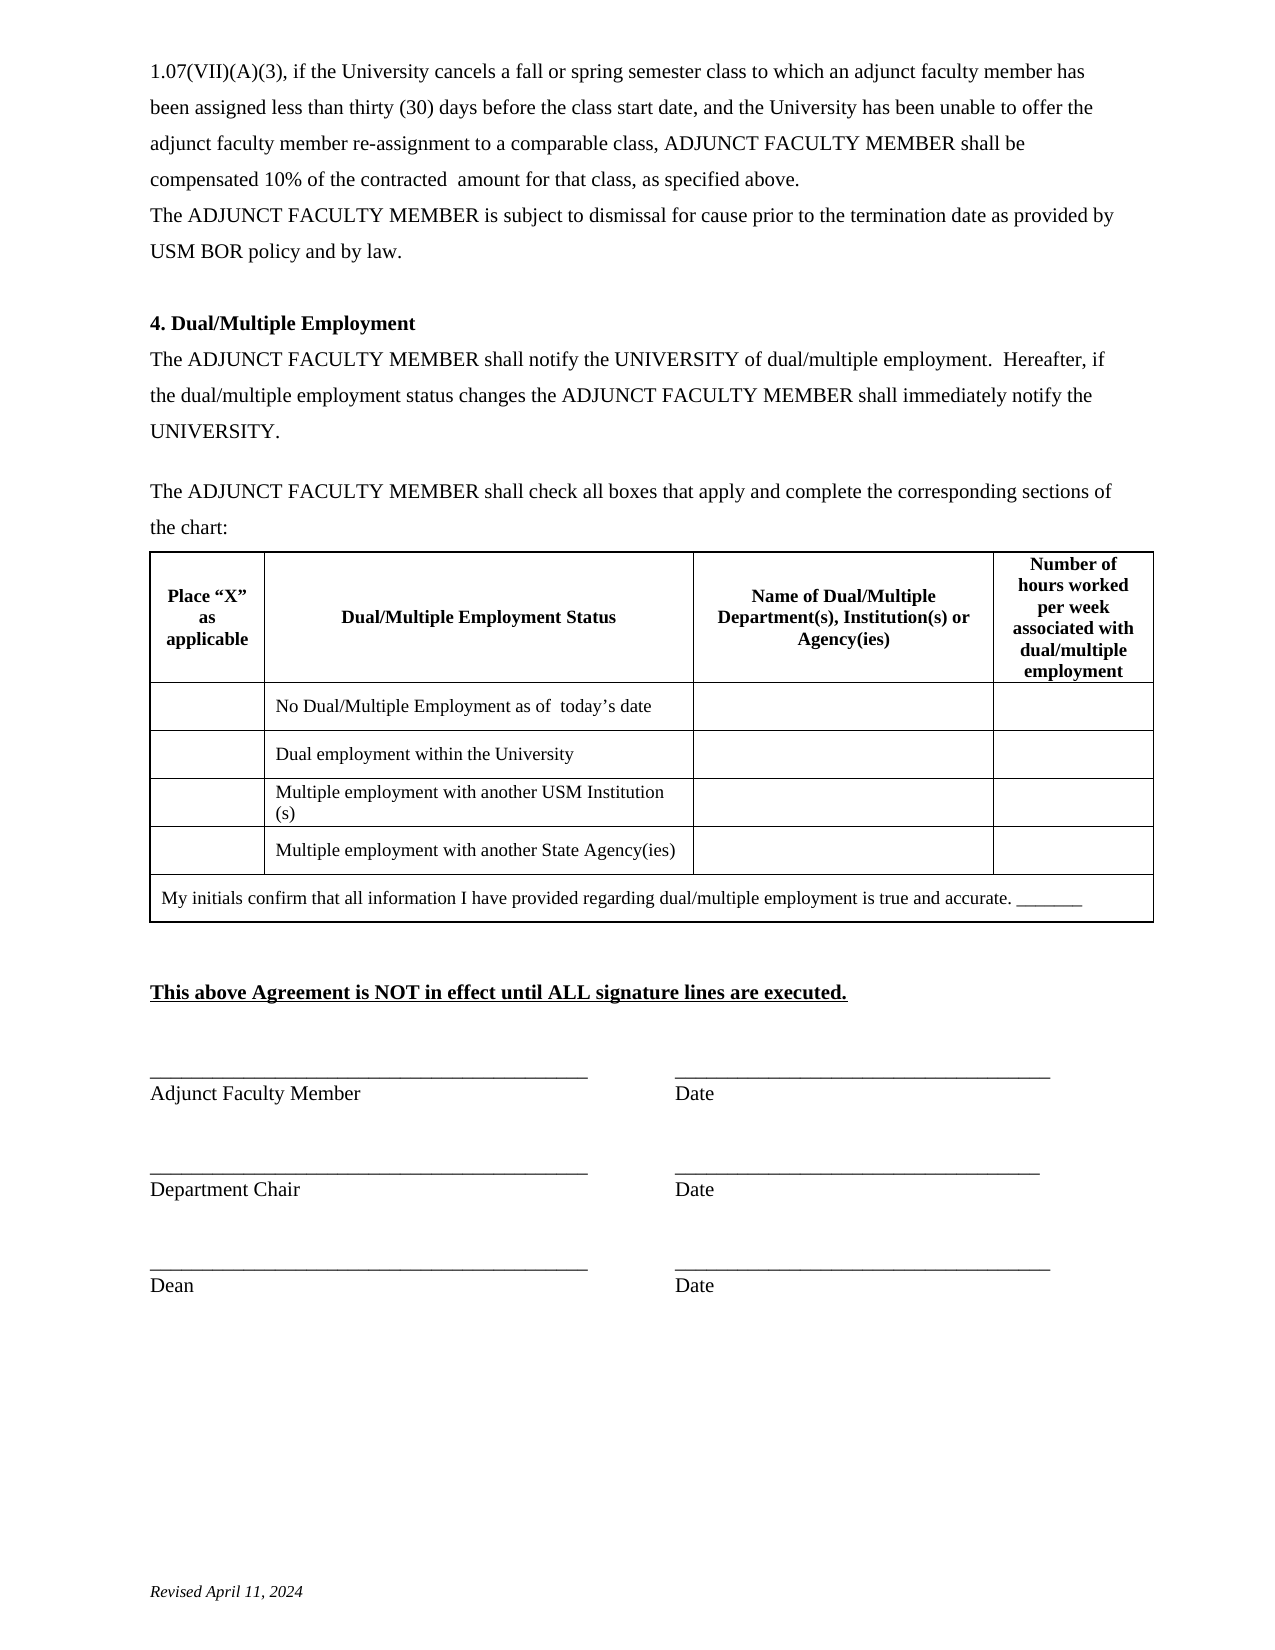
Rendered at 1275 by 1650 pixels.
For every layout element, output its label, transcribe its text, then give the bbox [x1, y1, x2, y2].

table_header Name of Dual/Multiple Department(s), Institution(s) or Agency(ies) [694, 553, 993, 682]
table_header Number of hours worked per week associated with dual/multiple employment [994, 553, 1153, 682]
table_header Place “X” as applicable [151, 553, 264, 682]
table_header Dual/Multiple Employment Status [265, 553, 693, 682]
table_cell Multiple employment with another State Agency(ies) [265, 827, 693, 873]
table_cell Multiple employment with another USM Institution (s) [265, 779, 693, 826]
table_cell [994, 731, 1153, 778]
text Department Chair Date [150, 1177, 1125, 1201]
text __________________________________________ ___________________________________ [150, 1153, 1125, 1177]
table_cell [694, 827, 993, 873]
table_cell [694, 731, 993, 778]
text The ADJUNCT FACULTY MEMBER shall check all boxes that apply and complete the corresponding sections of the chart: [150, 479, 1125, 539]
text __________________________________________ ____________________________________ [150, 1249, 1125, 1273]
table_cell [151, 779, 264, 826]
text Dean Date [150, 1273, 1125, 1297]
text The ADJUNCT FACULTY MEMBER shall notify the UNIVERSITY of dual/multiple employment. Hereafter, if the dual/multiple employment status changes the ADJUNCT FACULTY MEMBER shall immediately notify the UNIVERSITY. [150, 347, 1125, 443]
text Adjunct Faculty Member Date [150, 1081, 1125, 1105]
table_cell Dual employment within the University [265, 731, 693, 778]
table_cell No Dual/Multiple Employment as of today’s date [265, 683, 693, 730]
text This above Agreement is NOT in effect until ALL signature lines are executed. [150, 980, 1125, 1004]
text The ADJUNCT FACULTY MEMBER is subject to dismissal for cause prior to the termination date as provided by USM BOR policy and by law. [150, 203, 1125, 263]
text 4. Dual/Multiple Employment [150, 311, 1125, 335]
table_cell [994, 683, 1153, 730]
table_cell [694, 779, 993, 826]
text __________________________________________ ____________________________________ [150, 1057, 1125, 1081]
table_cell My initials confirm that all information I have provided regarding dual/multiple employment is true and accurate. _______ [151, 875, 1153, 921]
table_cell [994, 827, 1153, 873]
table_cell [151, 731, 264, 778]
table_cell [994, 779, 1153, 826]
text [150, 59, 1125, 191]
table_cell [151, 683, 264, 730]
table_cell [694, 683, 993, 730]
table_cell [151, 827, 264, 873]
